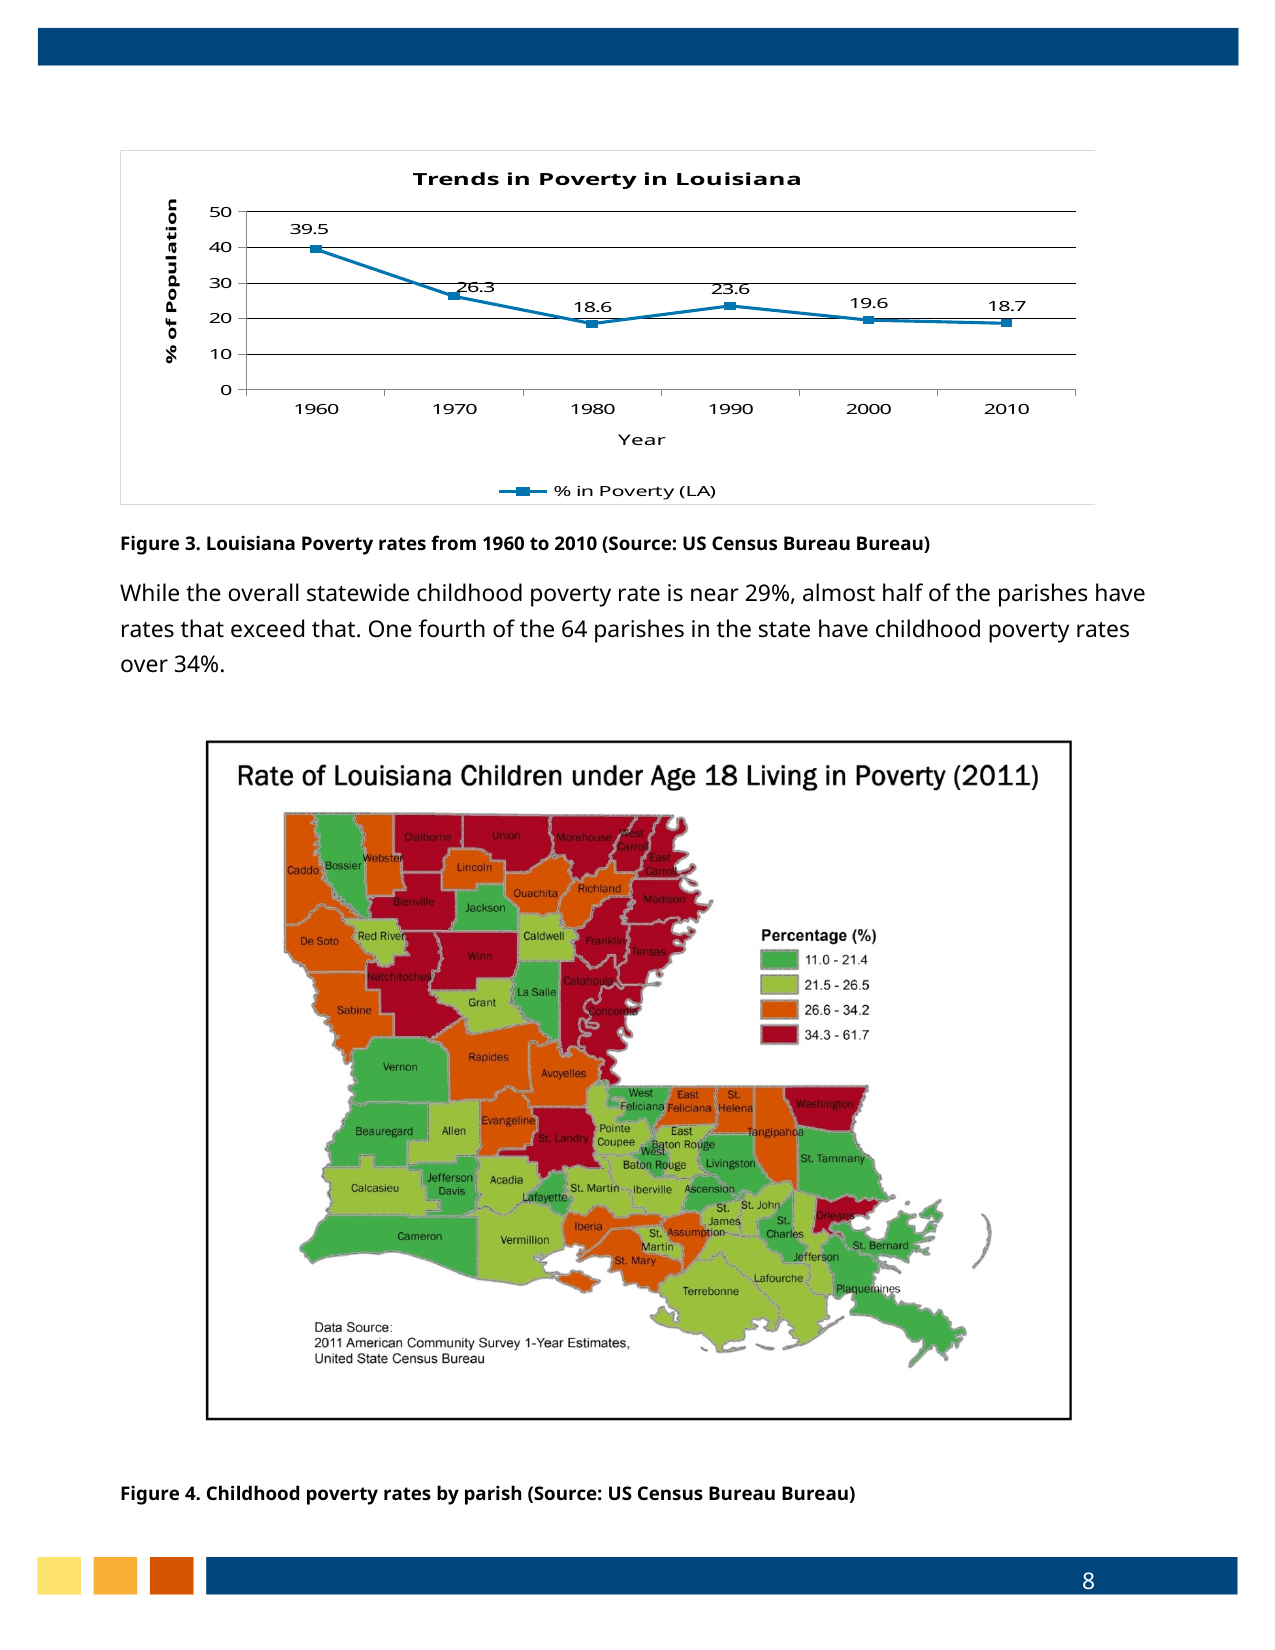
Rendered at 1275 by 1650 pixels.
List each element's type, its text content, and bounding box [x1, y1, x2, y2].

picture [0, 1543, 1275, 1632]
text While the overall statewide childhood poverty rate is near 29%, almost half of the parishes have rates that exceed that. One fourth of the 64 parishes in the state have childhood poverty rates over 34%. [120, 577, 1155, 680]
picture [152, 705, 1123, 1456]
picture [0, 1, 1275, 69]
text Figure 3. Louisiana Poverty rates from 1960 to 2010 (Source: US Census Bureau Bureau) [120, 530, 1155, 556]
text Figure 4. Childhood poverty rates by parish (Source: US Census Bureau Bureau) [120, 1481, 1155, 1506]
